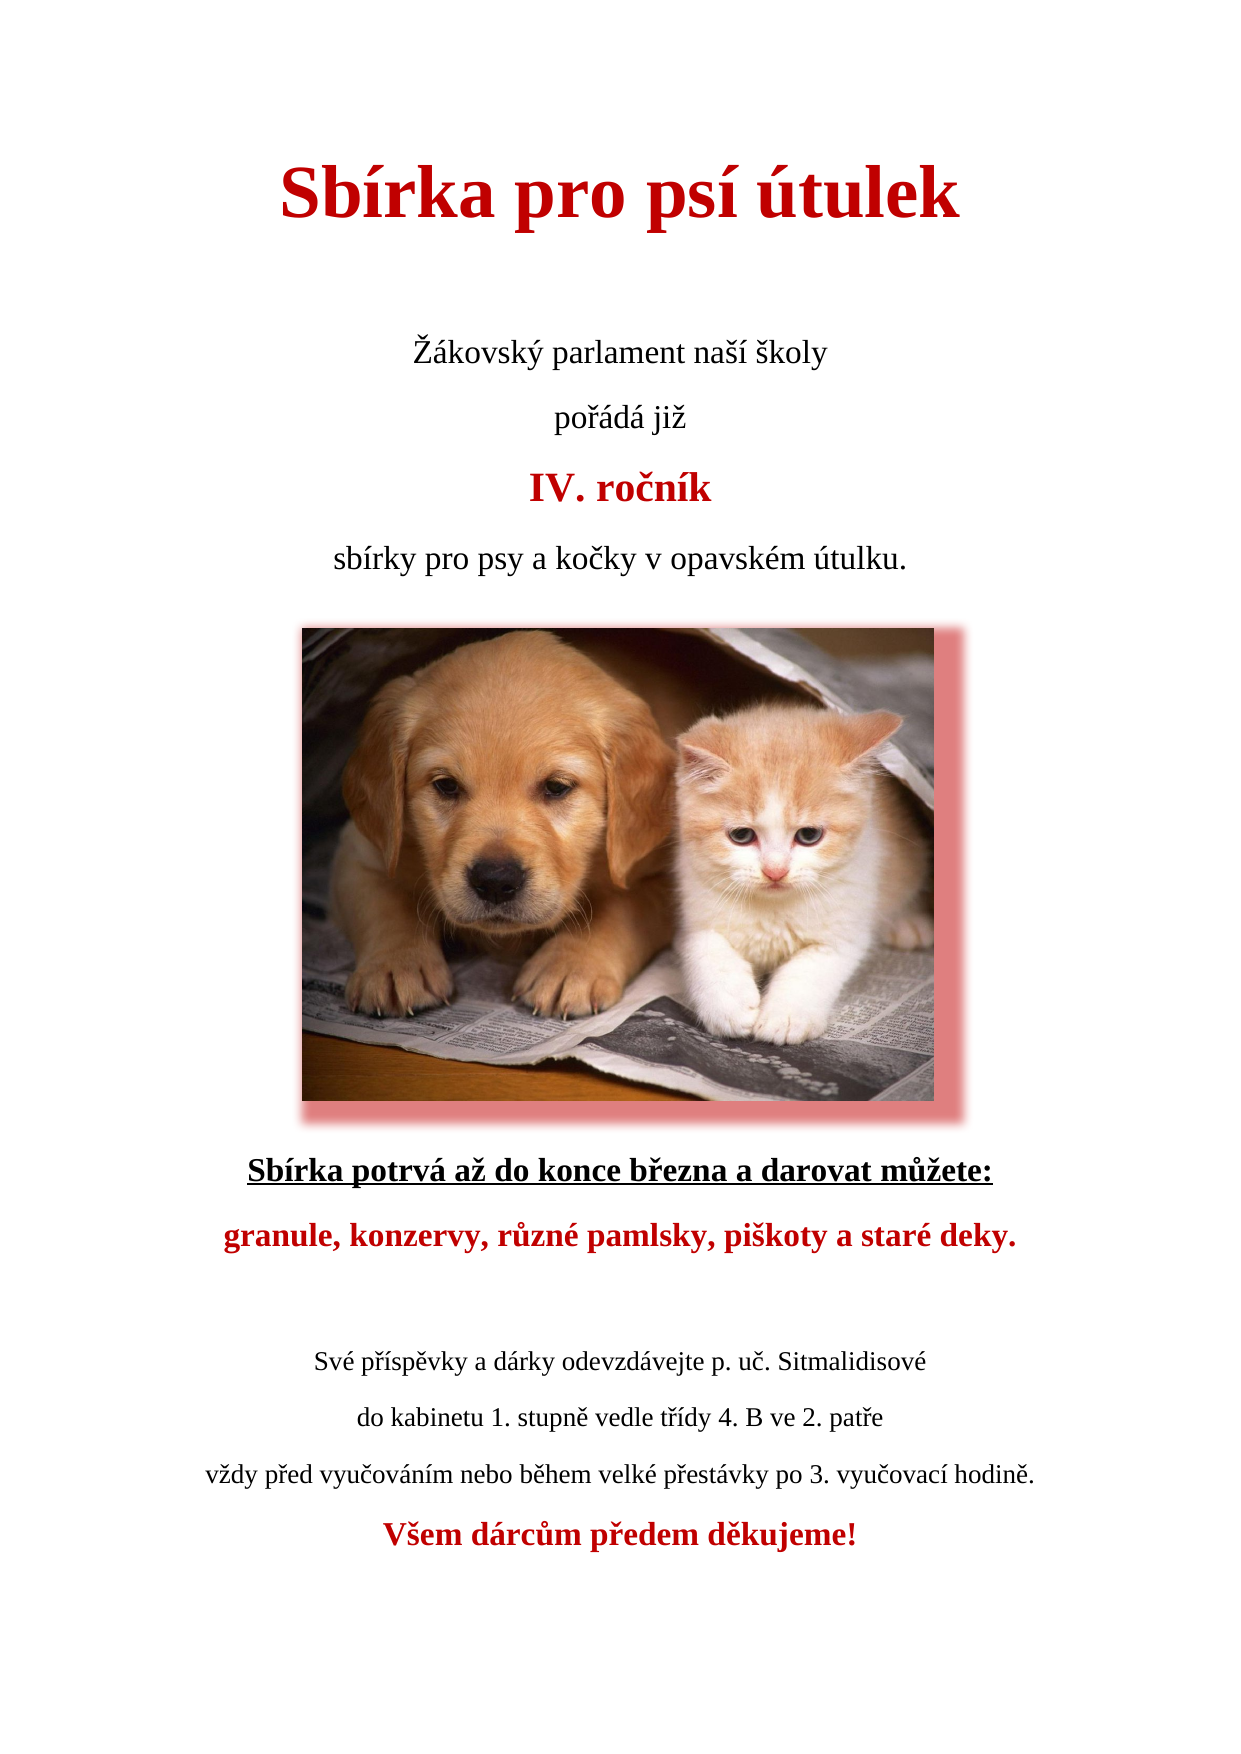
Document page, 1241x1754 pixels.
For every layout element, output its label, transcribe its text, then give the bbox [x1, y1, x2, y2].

text pořádá již [148, 397, 1093, 436]
text sbírky pro psy a kočky v opavském útulku. [148, 538, 1093, 577]
text IV. ročník [148, 462, 1093, 510]
text Sbírka potrvá až do konce března a darovat můžete: [148, 1150, 1093, 1188]
text granule, konzervy, různé pamlsky, piškoty a staré deky. [148, 1215, 1093, 1253]
text Sbírka pro psí útulek [148, 148, 1093, 234]
text Své příspěvky a dárky odevzdávejte p. uč. Sitmalidisové [148, 1345, 1093, 1376]
text Žákovský parlament naší školy [148, 332, 1093, 371]
text do kabinetu 1. stupně vedle třídy 4. B ve 2. patře [148, 1401, 1093, 1432]
picture [302, 628, 934, 1101]
text Všem dárcům předem děkujeme! [148, 1514, 1093, 1553]
text vždy před vyučováním nebo během velké přestávky po 3. vyučovací hodině. [148, 1458, 1093, 1489]
